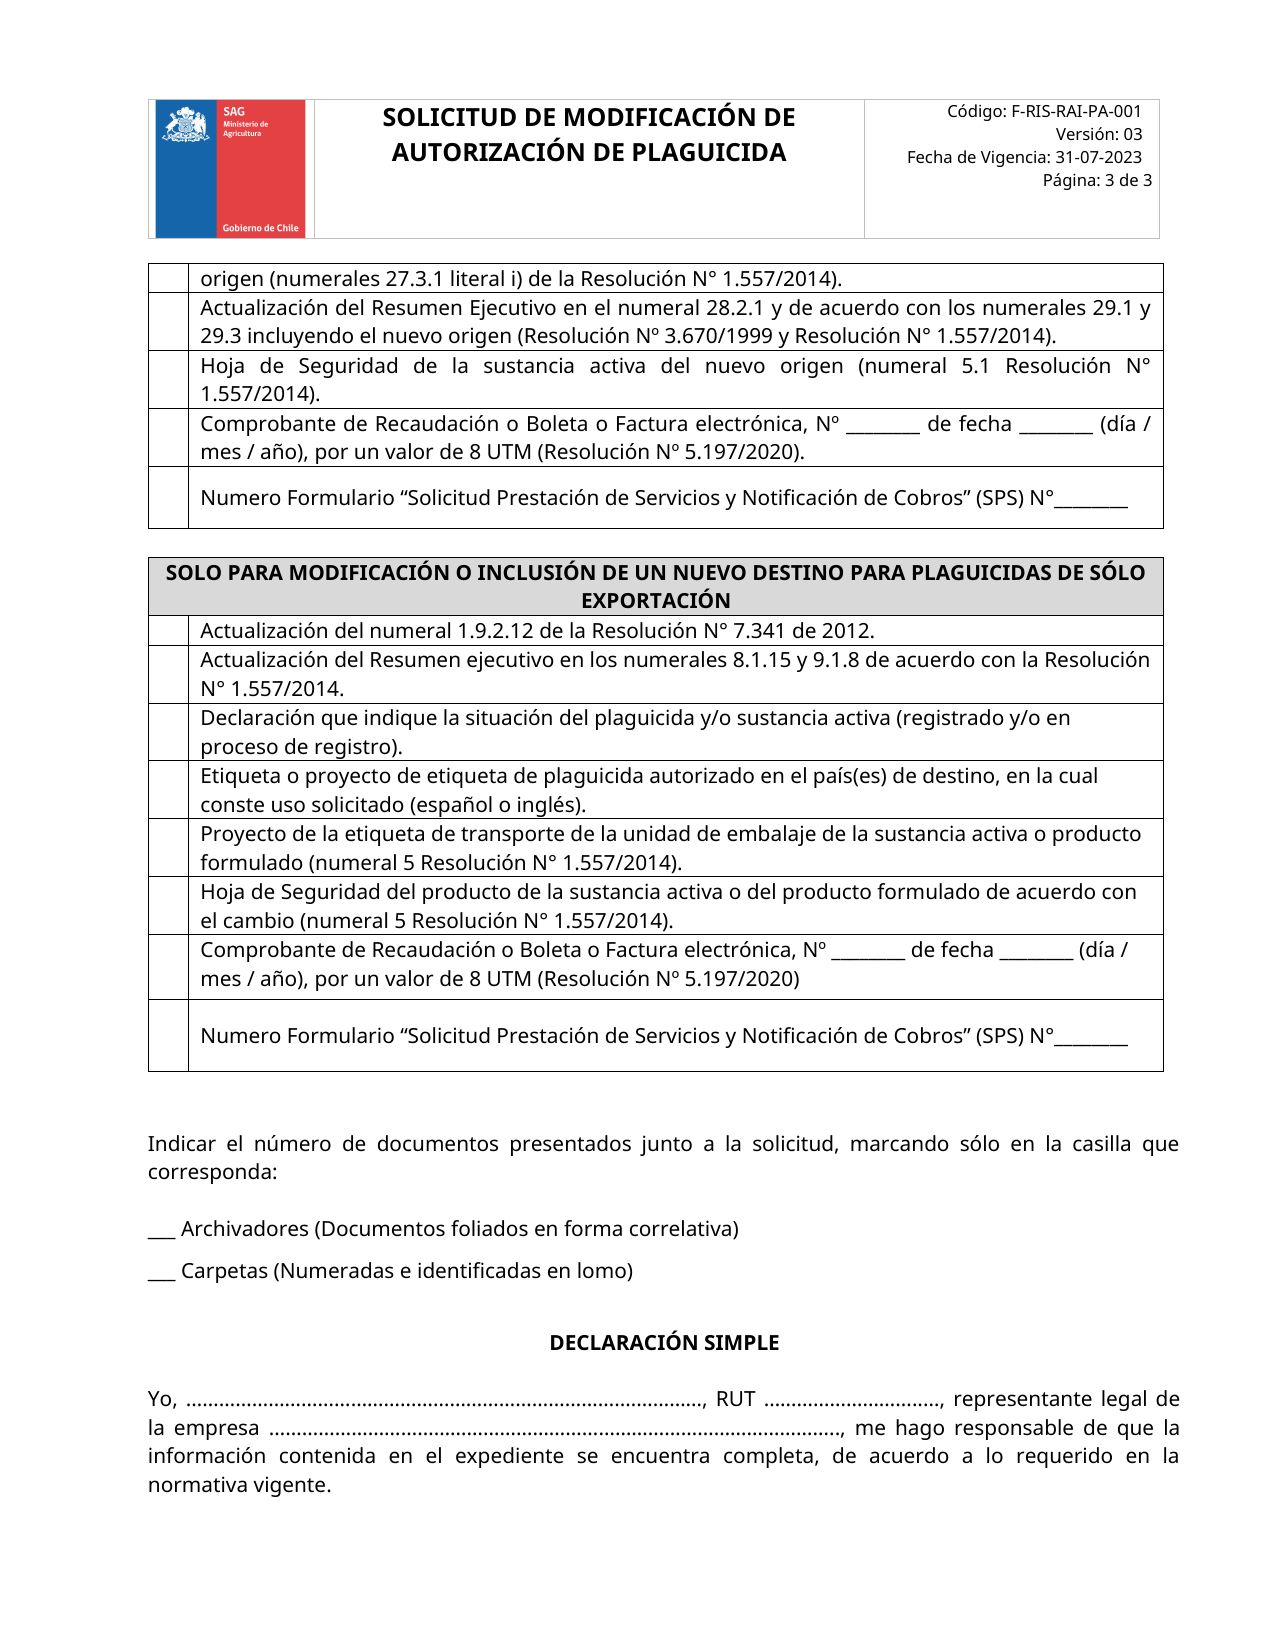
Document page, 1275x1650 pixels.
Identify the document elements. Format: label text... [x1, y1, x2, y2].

table_cell [149, 935, 188, 999]
text DECLARACIÓN SIMPLE [148, 1328, 1181, 1356]
table_cell [149, 264, 188, 292]
table_cell Actualización del numeral 1.9.2.12 de la Resolución N° 7.341 de 2012. [189, 616, 1163, 644]
table_cell Comprobante de Recaudación o Boleta o Factura electrónica, Nº ________ de fecha ________ (día / mes / año), por un valor de 8 UTM (Resolución Nº 5.197/2020) [189, 935, 1163, 999]
table_cell [149, 761, 188, 818]
table_cell Numero Formulario “Solicitud Prestación de Servicios y Notificación de Cobros” (SPS) N°________ [189, 467, 1163, 528]
table_cell [149, 293, 188, 350]
table_cell [149, 877, 188, 934]
table_cell [149, 467, 188, 528]
text ___ Archivadores (Documentos foliados en forma correlativa) [148, 1214, 1181, 1242]
table_cell Hoja de Seguridad del producto de la sustancia activa o del producto formulado de acuerdo con el cambio (numeral 5 Resolución N° 1.557/2014). [189, 877, 1163, 934]
table_cell Actualización del Resumen Ejecutivo en el numeral 28.2.1 y de acuerdo con los numerales 29.1 y 29.3 incluyendo el nuevo origen (Resolución Nº 3.670/1999 y Resolución N° 1.557/2014). [189, 293, 1163, 350]
text ___ Carpetas (Numeradas e identificadas en lomo) [148, 1257, 1181, 1285]
table_cell [149, 819, 188, 876]
table_cell [149, 409, 188, 466]
table_cell Proyecto de la etiqueta de transporte de la unidad de embalaje de la sustancia activa o producto formulado (numeral 5 Resolución N° 1.557/2014). [189, 819, 1163, 876]
table_cell Numero Formulario “Solicitud Prestación de Servicios y Notificación de Cobros” (SPS) N°________ [189, 1000, 1163, 1071]
table_cell [149, 646, 188, 702]
table_cell Declaración que indique la situación del plaguicida y/o sustancia activa (registrado y/o en proceso de registro). [189, 704, 1163, 760]
table_cell Actualización del Resumen ejecutivo en los numerales 8.1.15 y 9.1.8 de acuerdo con la Resolución N° 1.557/2014. [189, 646, 1163, 702]
table_cell Etiqueta o proyecto de etiqueta de plaguicida autorizado en el país(es) de destino en la cual conste uso solicitado (español o inglés). [189, 761, 1163, 818]
table_cell [149, 616, 188, 644]
table_cell [149, 1000, 188, 1071]
table_header SOLO PARA MODIFICACIÓN O INCLUSIÓN DE UN NUEVO DESTINO PARA PLAGUICIDAS DE SÓLO EXPORTACIÓN [149, 558, 1163, 615]
picture [155, 100, 306, 238]
text Indicar el número de documentos presentados junto a la solicitud, marcando sólo en la casilla que corresponda: [148, 1129, 1181, 1186]
text Yo, …………………………………………………………………….……………, RUT ………………………..…, representante legal de la empresa ………………………………………………………………………………………….., me hago responsable de que la información contenida en el expediente se encuentra completa, de acuerdo a lo requerido en la normativa vigente. [148, 1384, 1181, 1498]
table_cell [149, 351, 188, 408]
table_cell [149, 704, 188, 760]
table_cell Hoja de Seguridad de la sustancia activa del nuevo origen (numeral 5.1 Resolución N° 1.557/2014). [189, 351, 1163, 408]
